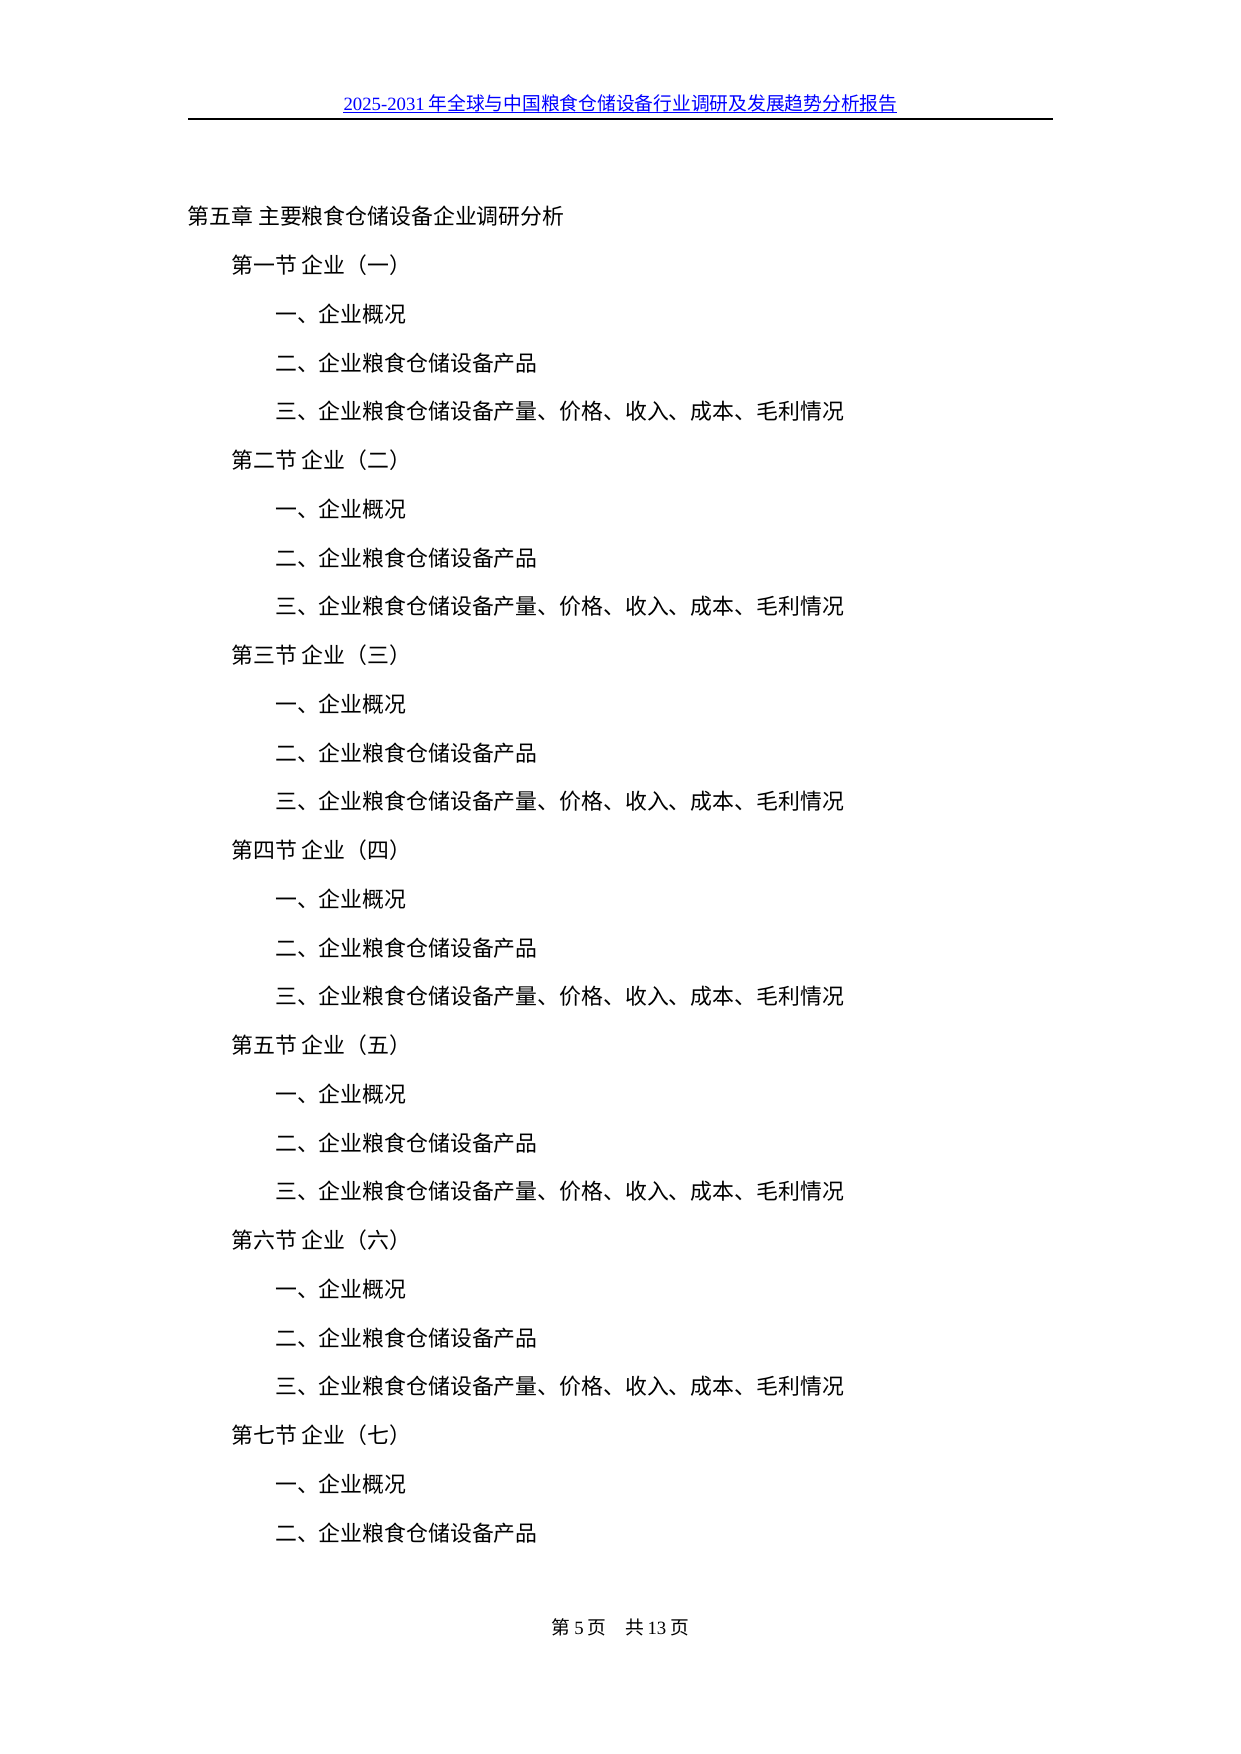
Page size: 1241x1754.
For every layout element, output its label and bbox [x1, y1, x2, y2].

text [187, 150, 1053, 1548]
